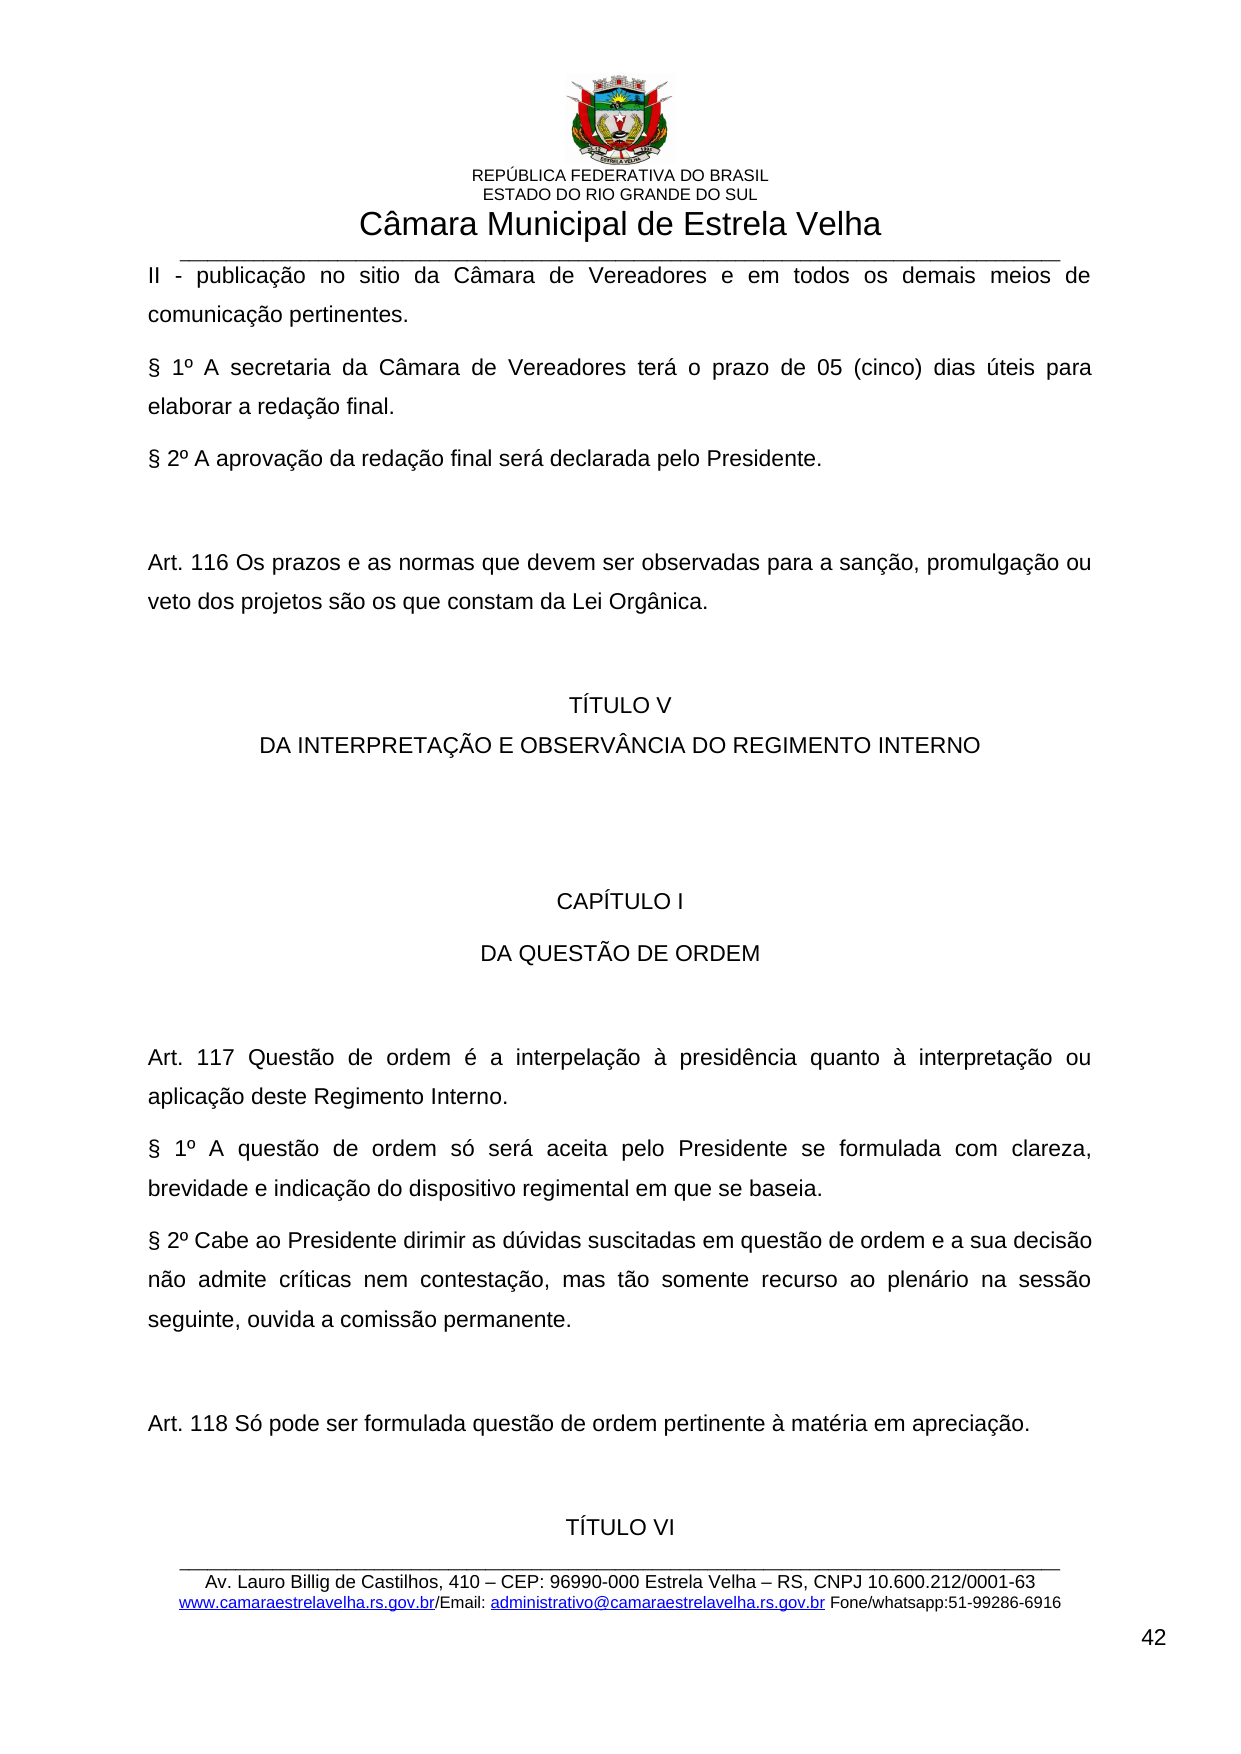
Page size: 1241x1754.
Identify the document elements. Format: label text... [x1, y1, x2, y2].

picture [564, 73, 676, 166]
text II - publicação no sitio da Câmara de Vereadores e em todos os demais meios de comunicação pertinentes. [148, 262, 1092, 328]
text Art. 116 Os prazos e as normas que devem ser observadas para a sanção, promulgação ou veto dos projetos são os que constam da Lei Orgânica. [148, 549, 1092, 615]
text § 1º A questão de ordem só será aceita pelo Presidente se formulada com clareza, brevidade e indicação do dispositivo regimental em que se baseia. [148, 1135, 1092, 1201]
text TÍTULO V [148, 692, 1092, 719]
text CAPÍTULO I [148, 888, 1092, 914]
text TÍTULO VI [148, 1513, 1092, 1540]
text DA QUESTÃO DE ORDEM [148, 940, 1092, 966]
text Art. 118 Só pode ser formulada questão de ordem pertinente à matéria em apreciação. [148, 1409, 1092, 1436]
text Art. 117 Questão de ordem é a interpelação à presidência quanto à interpretação ou aplicação deste Regimento Interno. [148, 1044, 1092, 1109]
text § 2º A aprovação da redação final será declarada pelo Presidente. [148, 445, 1092, 471]
text DA INTERPRETAÇÃO E OBSERVÂNCIA DO REGIMENTO INTERNO [148, 732, 1092, 758]
text § 2º Cabe ao Presidente dirimir as dúvidas suscitadas em questão de ordem e a sua decisão não admite críticas nem contestação, mas tão somente recurso ao plenário na sessão seguinte, ouvida a comissão permanente. [148, 1227, 1092, 1332]
text § 1º A secretaria da Câmara de Vereadores terá o prazo de 05 (cinco) dias úteis para elaborar a redação final. [148, 353, 1092, 419]
